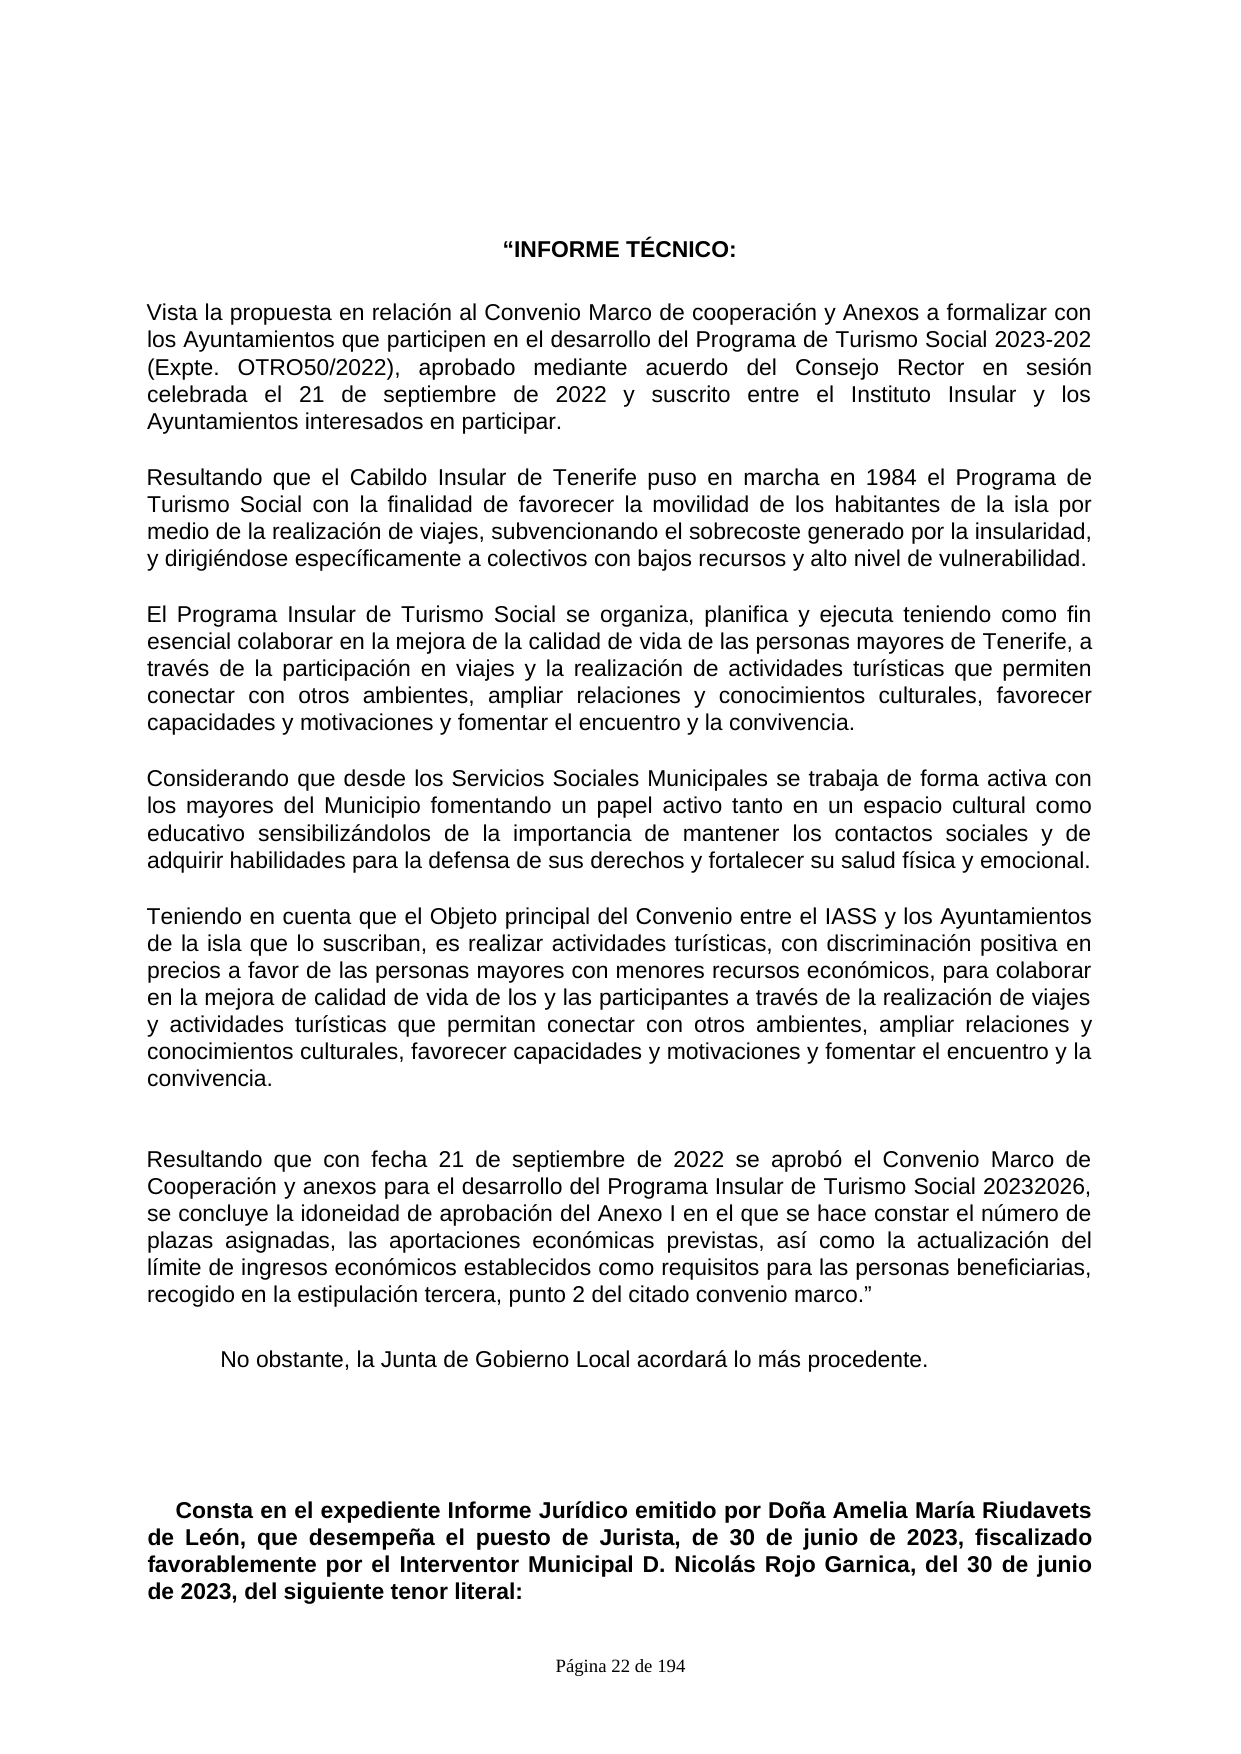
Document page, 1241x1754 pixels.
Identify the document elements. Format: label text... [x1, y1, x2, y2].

text Consta en el expediente Informe Jurídico emitido por Doña Amelia María Riudavets de León, que desempeña el puesto de Jurista, de 30 de junio de 2023, fiscalizado favorablemente por el Interventor Municipal D. Nicolás Rojo Garnica, del 30 de junio de 2023, del siguiente tenor literal: [146, 1497, 1093, 1605]
text Vista la propuesta en relación al Convenio Marco de cooperación y Anexos a formalizar con los Ayuntamientos que participen en el desarrollo del Programa de Turismo Social 2023-202 (Expte. OTRO50/2022), aprobado mediante acuerdo del Consejo Rector en sesión celebrada el 21 de septiembre de 2022 y suscrito entre el Instituto Insular y los Ayuntamientos interesados en participar. [146, 299, 1093, 434]
text “INFORME TÉCNICO: [225, 236, 1014, 263]
text Resultando que con fecha 21 de septiembre de 2022 se aprobó el Convenio Marco de Cooperación y anexos para el desarrollo del Programa Insular de Turismo Social 20232026, se concluye la idoneidad de aprobación del Anexo I en el que se hace constar el número de plazas asignadas, las aportaciones económicas previstas, así como la actualización del límite de ingresos económicos establecidos como requisitos para las personas beneficiarias, recogido en la estipulación tercera, punto 2 del citado convenio marco.” [146, 1146, 1093, 1308]
text El Programa Insular de Turismo Social se organiza, planifica y ejecuta teniendo como fin esencial colaborar en la mejora de la calidad de vida de las personas mayores de Tenerife, a través de la participación en viajes y la realización de actividades turísticas que permiten conectar con otros ambientes, ampliar relaciones y conocimientos culturales, favorecer capacidades y motivaciones y fomentar el encuentro y la convivencia. [146, 601, 1093, 736]
text No obstante, la Junta de Gobierno Local acordará lo más procedente. [220, 1346, 1093, 1373]
text Resultando que el Cabildo Insular de Tenerife puso en marcha en 1984 el Programa de Turismo Social con la finalidad de favorecer la movilidad de los habitantes de la isla por medio de la realización de viajes, subvencionando el sobrecoste generado por la insularidad, y dirigiéndose específicamente a colectivos con bajos recursos y alto nivel de vulnerabilidad. [146, 464, 1093, 571]
text Teniendo en cuenta que el Objeto principal del Convenio entre el IASS y los Ayuntamientos de la isla que lo suscriban, es realizar actividades turísticas, con discriminación positiva en precios a favor de las personas mayores con menores recursos económicos, para colaborar en la mejora de calidad de vida de los y las participantes a través de la realización de viajes y actividades turísticas que permitan conectar con otros ambientes, ampliar relaciones y conocimientos culturales, favorecer capacidades y motivaciones y fomentar el encuentro y la convivencia. [146, 903, 1093, 1091]
text Considerando que desde los Servicios Sociales Municipales se trabaja de forma activa con los mayores del Municipio fomentando un papel activo tanto en un espacio cultural como educativo sensibilizándolos de la importancia de mantener los contactos sociales y de adquirir habilidades para la defensa de sus derechos y fortalecer su salud física y emocional. [146, 765, 1093, 873]
